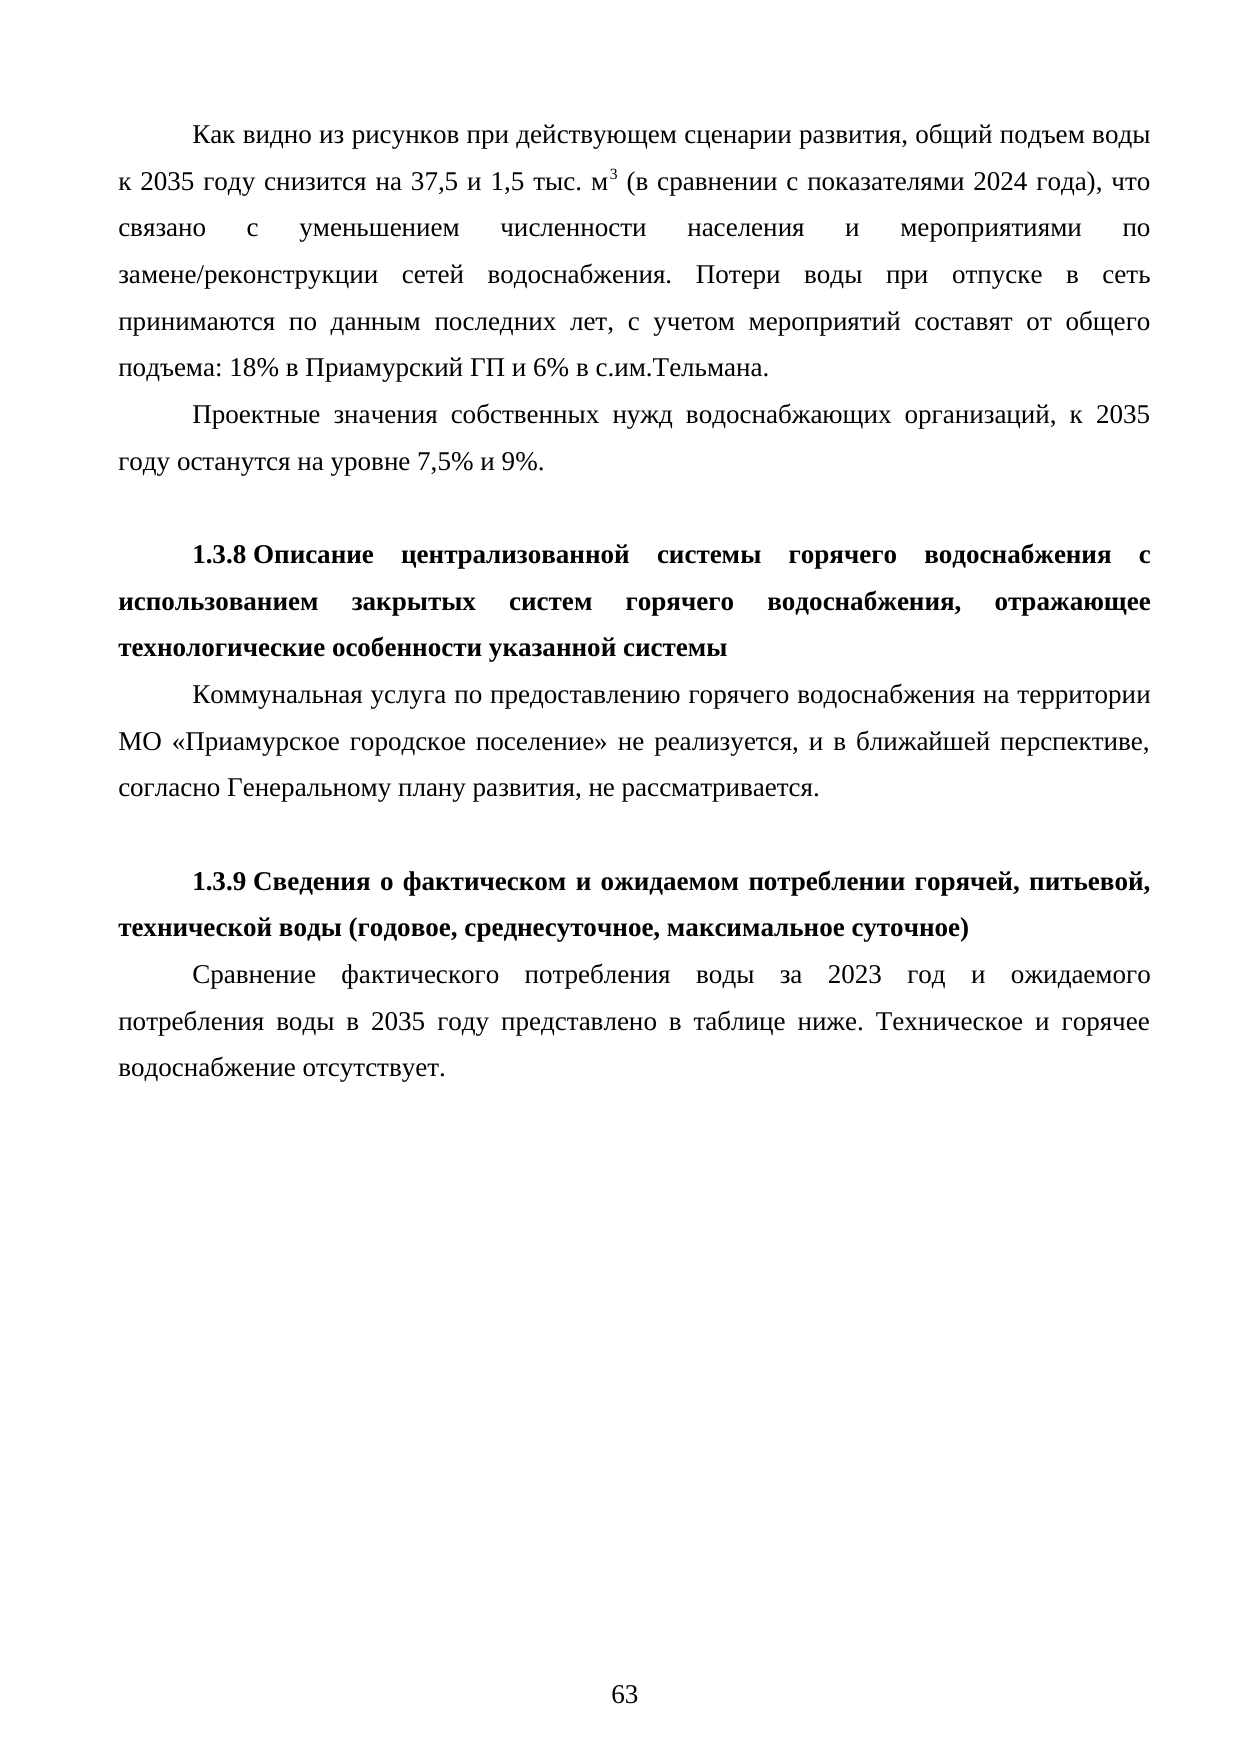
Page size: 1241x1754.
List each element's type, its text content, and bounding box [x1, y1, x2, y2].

subtitle Сведения о фактическом и ожидаемом потреблении горячей, питьевой, технической воды (годовое, среднесуточное, максимальное суточное) [118, 865, 1152, 943]
text Сравнение фактического потребления воды за 2023 год и ожидаемого потребления воды в 2035 году представлено в таблице ниже. Техническое и горячее водоснабжение отсутствует. [118, 958, 1152, 1083]
text Как видно из рисунков при действующем сценарии развития, общий подъем воды к 2035 году снизится на 37,5 и 1,5 тыс. м3 (в сравнении с показателями 2024 года), что связано с уменьшением численности населения и мероприятиями по замене/реконструкции сетей водоснабжения. Потери воды при отпуске в сеть принимаются по данным последних лет, с учетом мероприятий составят от общего подъема: 18% в Приамурский ГП и 6% в с.им.Тельмана. [118, 118, 1152, 383]
text Проектные значения собственных нужд водоснабжающих организаций, к 2035 году останутся на уровне 7,5% и 9%. [118, 398, 1152, 476]
subtitle Описание централизованной системы горячего водоснабжения с использованием закрытых систем горячего водоснабжения, отражающее технологические особенности указанной системы [118, 538, 1152, 663]
text Коммунальная услуга по предоставлению горячего водоснабжения на территории МО «Приамурское городское поселение» не реализуется, и в ближайшей перспективе, согласно Генеральному плану развития, не рассматривается. [118, 678, 1152, 803]
